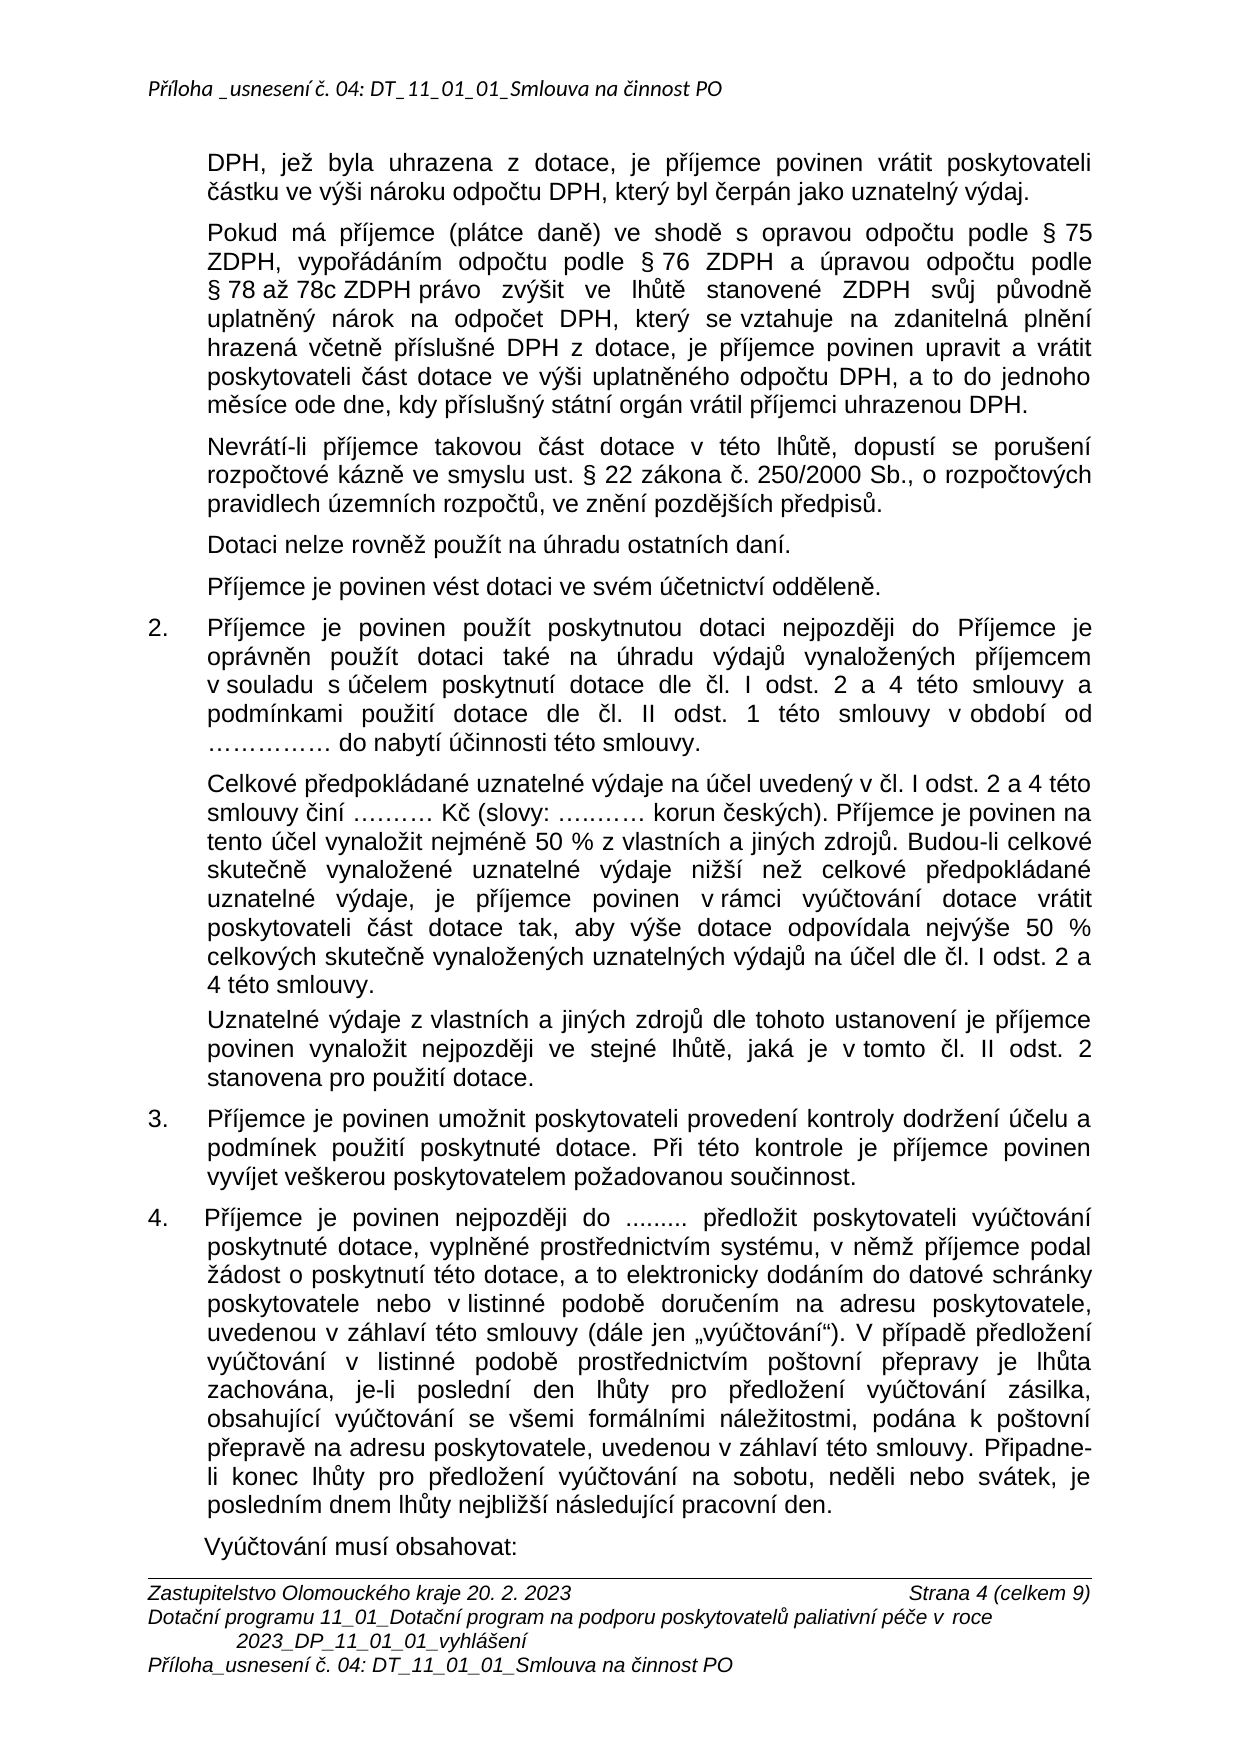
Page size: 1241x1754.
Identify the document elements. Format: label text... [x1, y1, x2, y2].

text Vyúčtování musí obsahovat: [204, 1531, 1092, 1560]
list Příjemce je povinen použít poskytnutou dotaci nejpozději do Příjemce je oprávněn použít dotaci také na úhradu výdajů vynaložených příjemcem v souladu s účelem poskytnutí dotace dle čl. I odst. 2 a 4 této smlouvy a podmínkami použití dotace dle čl. II odst. 1 této smlouvy v období od …………… do nabytí účinnosti této smlouvy. [148, 613, 1092, 756]
text Pokud má příjemce (plátce daně) ve shodě s opravou odpočtu podle § 75 ZDPH, vypořádáním odpočtu podle § 76 ZDPH a úpravou odpočtu podle § 78 až 78c ZDPH právo zvýšit ve lhůtě stanovené ZDPH svůj původně uplatněný nárok na odpočet DPH, který se vztahuje na zdanitelná plnění hrazená včetně příslušné DPH z dotace, je příjemce povinen upravit a vrátit poskytovateli část dotace ve výši uplatněného odpočtu DPH, a to do jednoho měsíce ode dne, kdy příslušný státní orgán vrátil příjemci uhrazenou DPH. [207, 218, 1092, 419]
text Nevrátí-li příjemce takovou část dotace v této lhůtě, dopustí se porušení rozpočtové kázně ve smyslu ust. § 22 zákona č. 250/2000 Sb., o rozpočtových pravidlech územních rozpočtů, ve znění pozdějších předpisů. [207, 431, 1092, 518]
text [207, 148, 1092, 205]
text Dotaci nelze rovněž použít na úhradu ostatních daní. [207, 530, 1092, 559]
text Příjemce je povinen vést dotaci ve svém účetnictví odděleně. [207, 571, 1092, 600]
list Příjemce je povinen nejpozději do ......... předložit poskytovateli vyúčtování poskytnuté dotace, vyplněné prostřednictvím systému, v němž příjemce podal žádost o poskytnutí této dotace, a to elektronicky dodáním do datové schránky poskytovatele nebo v listinné podobě doručením na adresu poskytovatele, uvedenou v záhlaví této smlouvy (dále jen „vyúčtování“). V případě předložení vyúčtování v listinné podobě prostřednictvím poštovní přepravy je lhůta zachována, je-li poslední den lhůty pro předložení vyúčtování zásilka, obsahující vyúčtování se všemi formálními náležitostmi, podána k poštovní přepravě na adresu poskytovatele, uvedenou v záhlaví této smlouvy. Připadne-li konec lhůty pro předložení vyúčtování na sobotu, neděli nebo svátek, je posledním dnem lhůty nejbližší následující pracovní den. [148, 1203, 1092, 1519]
list Příjemce je povinen umožnit poskytovateli provedení kontroly dodržení účelu a podmínek použití poskytnuté dotace. Při této kontrole je příjemce povinen vyvíjet veškerou poskytovatelem požadovanou součinnost. [148, 1104, 1092, 1190]
text Uznatelné výdaje z vlastních a jiných zdrojů dle tohoto ustanovení je příjemce povinen vynaložit nejpozději ve stejné lhůtě, jaká je v tomto čl. II odst. 2 stanovena pro použití dotace. [207, 1005, 1092, 1091]
text Celkové předpokládané uznatelné výdaje na účel uvedený v čl. I odst. 2 a 4 této smlouvy činí ….…… Kč (slovy: …..…… korun českých). Příjemce je povinen na tento účel vynaložit nejméně 50 % z vlastních a jiných zdrojů. Budou-li celkové skutečně vynaložené uznatelné výdaje nižší než celkové předpokládané uznatelné výdaje, je příjemce povinen v rámci vyúčtování dotace vrátit poskytovateli část dotace tak, aby výše dotace odpovídala nejvýše 50 % celkových skutečně vynaložených uznatelných výdajů na účel dle čl. I odst. 2 a 4 této smlouvy. [207, 769, 1092, 999]
